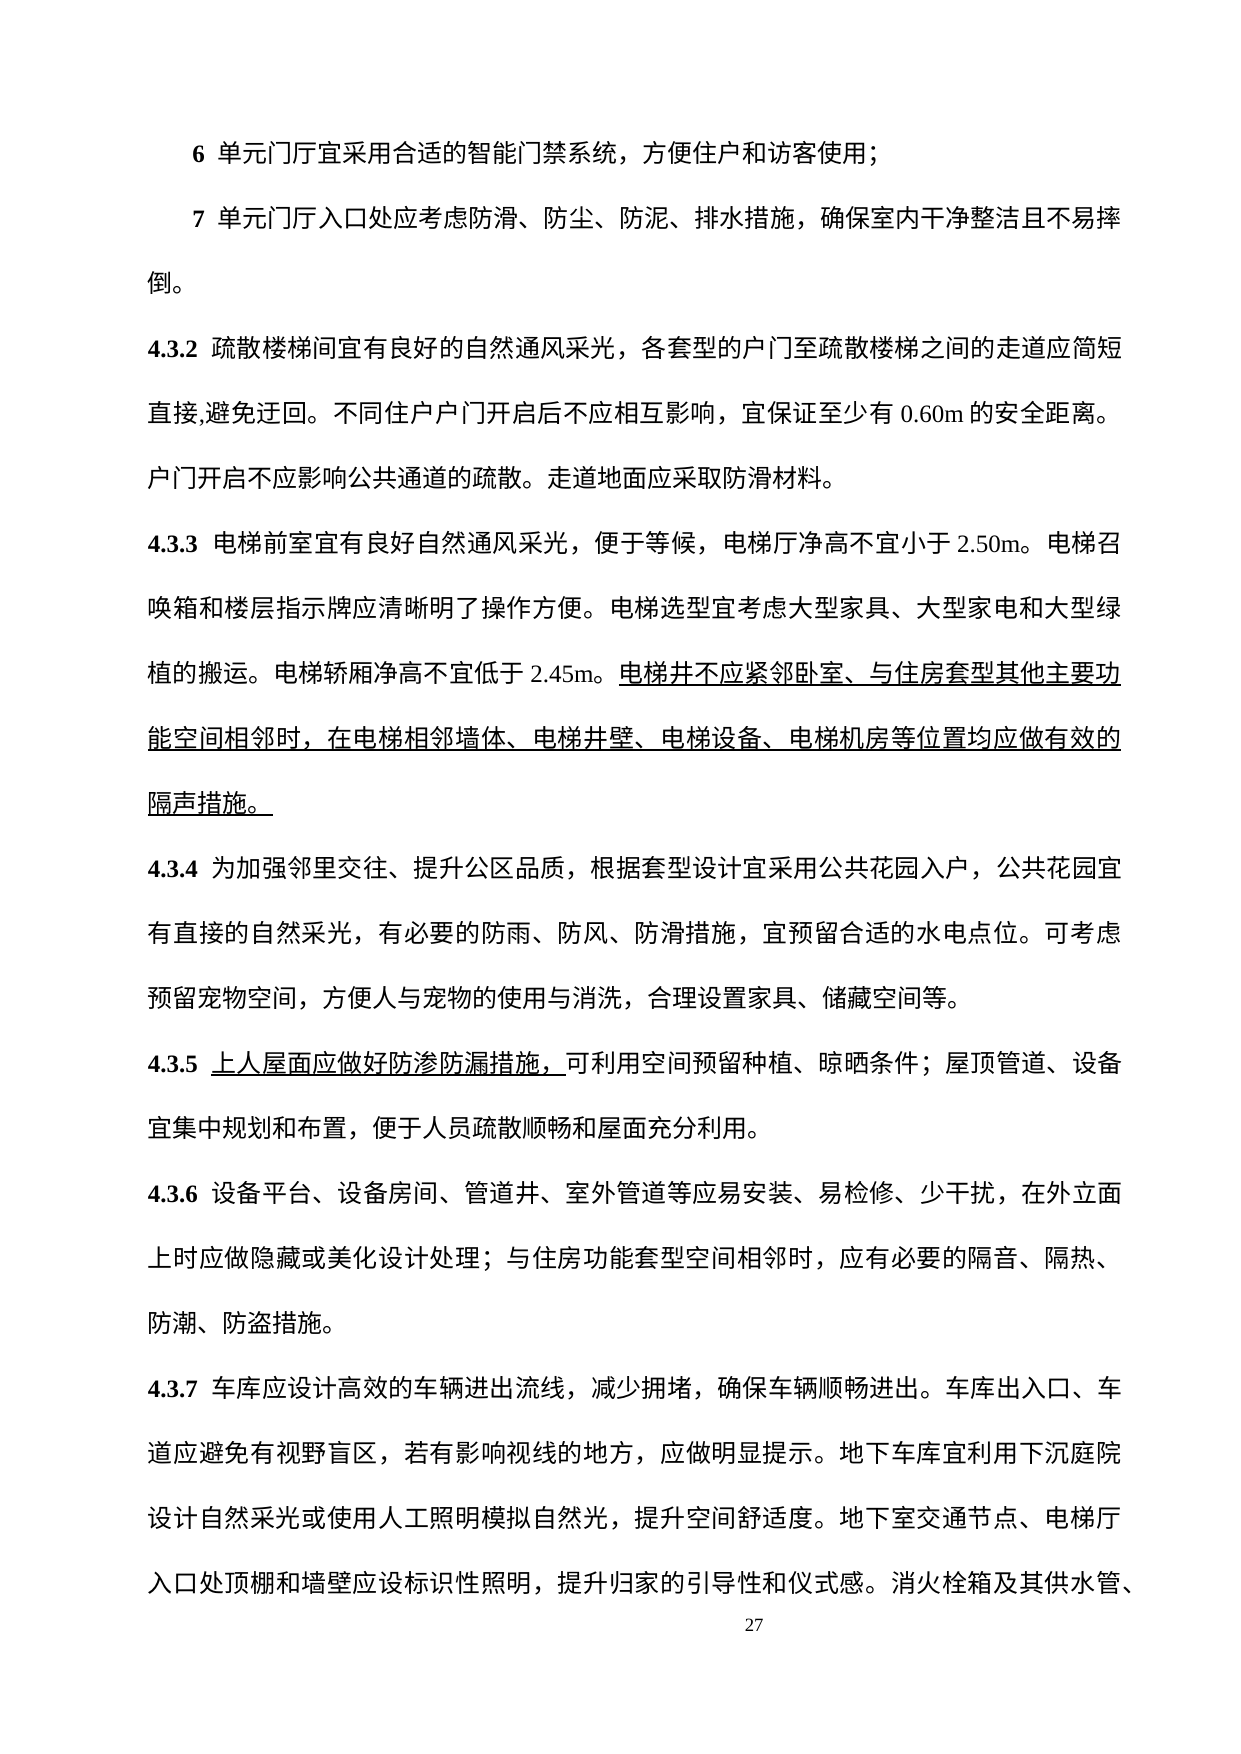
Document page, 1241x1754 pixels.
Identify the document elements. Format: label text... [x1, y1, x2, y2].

text 4.3.5 上人屋面应做好防渗防漏措施，可利用空间预留种植、晾晒条件；屋顶管道、设备宜集中规划和布置，便于人员疏散顺畅和屋面充分利用。 [148, 1029, 1122, 1159]
text 7 单元门厅入口处应考虑防滑、防尘、防泥、排水措施，确保室内干净整洁且不易摔倒。 [148, 184, 1122, 314]
text 4.3.6 设备平台、设备房间、管道井、室外管道等应易安装、易检修、少干扰，在外立面上时应做隐藏或美化设计处理；与住房功能套型空间相邻时，应有必要的隔音、隔热、防潮、防盗措施。 [148, 1159, 1122, 1354]
text 4.3.4 为加强邻里交往、提升公区品质，根据套型设计宜采用公共花园入户，公共花园宜有直接的自然采光，有必要的防雨、防风、防滑措施，宜预留合适的水电点位。可考虑预留宠物空间，方便人与宠物的使用与消洗，合理设置家具、储藏空间等。 [148, 834, 1122, 1029]
text 6 单元门厅宜采用合适的智能门禁系统，方便住户和访客使用； [148, 119, 1122, 184]
text 4.3.2 疏散楼梯间宜有良好的自然通风采光，各套型的户门至疏散楼梯之间的走道应简短直接,避免迂回。不同住户户门开启后不应相互影响，宜保证至少有0.60m的安全距离。户门开启不应影响公共通道的疏散。走道地面应采取防滑材料。 [148, 314, 1122, 509]
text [148, 1354, 1122, 1614]
text 4.3.3 电梯前室宜有良好自然通风采光，便于等候，电梯厅净高不宜小于2.50m。电梯召唤箱和楼层指示牌应清晰明了操作方便。电梯选型宜考虑大型家具、大型家电和大型绿植的搬运。电梯轿厢净高不宜低于2.45m。电梯井不应紧邻卧室、与住房套型其他主要功能空间相邻时，在电梯相邻墙体、电梯井壁、电梯设备、电梯机房等位置均应做有效的隔声措施。 [148, 509, 1122, 834]
